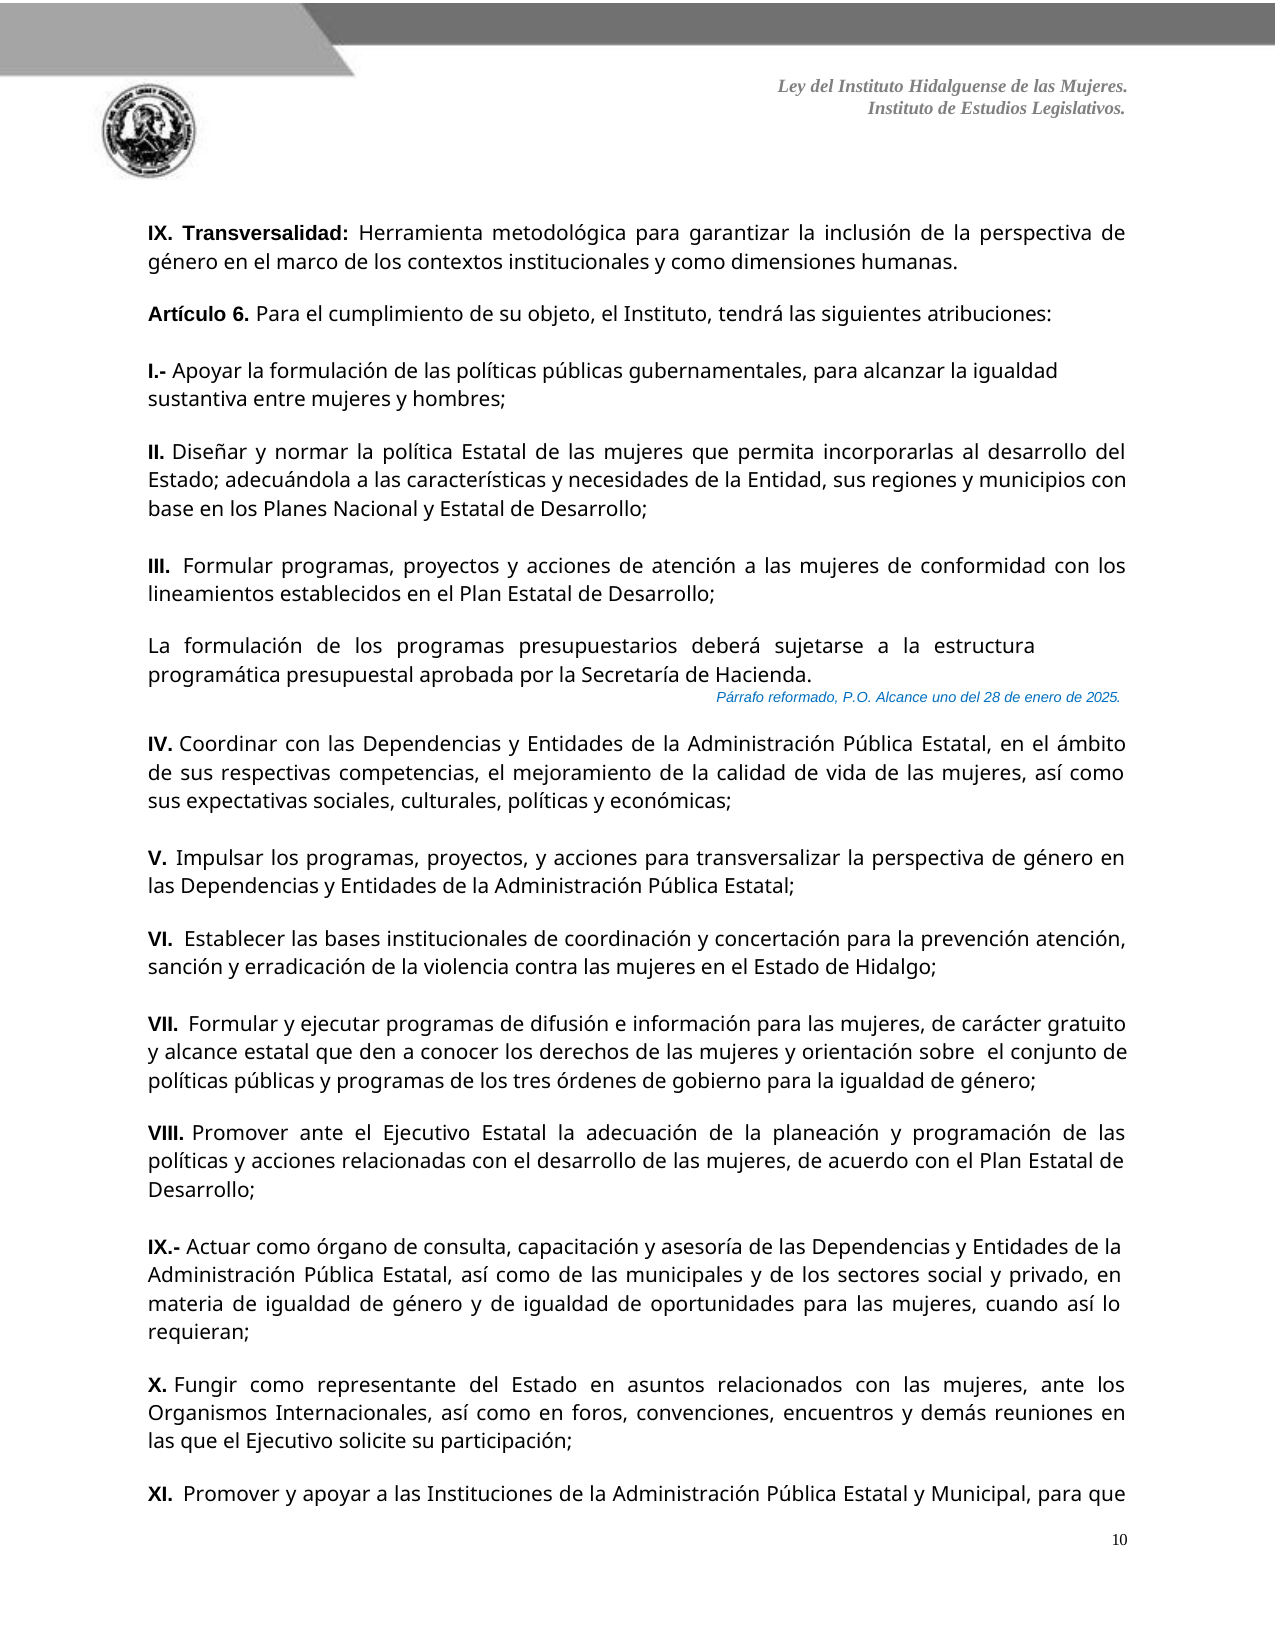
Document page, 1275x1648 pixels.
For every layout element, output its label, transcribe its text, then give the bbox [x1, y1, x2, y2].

list Coordinar con las Dependencias y Entidades de la Administración Pública Estatal, en el ámbito de sus respectivas competencias, el mejoramiento de la calidad de vida de las mujeres, así como sus expectativas sociales, culturales, políticas y económicas; [148, 729, 1127, 814]
text IX. Transversalidad: Herramienta metodológica para garantizar la inclusión de la perspectiva de género en el marco de los contextos institucionales y como dimensiones humanas. [148, 218, 1127, 275]
list Diseñar y normar la política Estatal de las mujeres que permita incorporarlas al desarrollo del Estado; adecuándola a las características y necesidades de la Entidad, sus regiones y municipios con base en los Planes Nacional y Estatal de Desarrollo; [148, 437, 1127, 522]
text I.- Apoyar la formulación de las políticas públicas gubernamentales, para alcanzar la igualdad sustantiva entre mujeres y hombres; [148, 356, 1142, 413]
list Establecer las bases institucionales de coordinación y concertación para la prevención atención, sanción y erradicación de la violencia contra las mujeres en el Estado de Hidalgo; [148, 924, 1127, 981]
picture [0, 3, 1275, 180]
text Párrafo reformado, P.O. Alcance uno del 28 de enero de 2025. [716, 688, 1142, 705]
list Formular y ejecutar programas de difusión e información para las mujeres, de carácter gratuito y alcance estatal que den a conocer los derechos de las mujeres y orientación sobre el conjunto de políticas públicas y programas de los tres órdenes de gobierno para la igualdad de género; [148, 1009, 1128, 1094]
list Formular programas, proyectos y acciones de atención a las mujeres de conformidad con los lineamientos establecidos en el Plan Estatal de Desarrollo; [148, 551, 1127, 608]
list Fungir como representante del Estado en asuntos relacionados con las mujeres, ante los Organismos Internacionales, así como en foros, convenciones, encuentros y demás reuniones en las que el Ejecutivo solicite su participación; [148, 1370, 1127, 1455]
text IX.- Actuar como órgano de consulta, capacitación y asesoría de las Dependencias y Entidades de la Administración Pública Estatal, así como de las municipales y de los sectores social y privado, en materia de igualdad de género y de igualdad de oportunidades para las mujeres, cuando así lo requieran; [148, 1232, 1122, 1346]
text Artículo 6. Para el cumplimiento de su objeto, el Instituto, tendrá las siguientes atribuciones: [148, 299, 1142, 328]
list Impulsar los programas, proyectos, y acciones para transversalizar la perspectiva de género en las Dependencias y Entidades de la Administración Pública Estatal; [148, 843, 1127, 900]
text La formulación de los programas presupuestarios deberá sujetarse a la estructura programática presupuestal aprobada por la Secretaría de Hacienda. [148, 631, 1142, 688]
list Promover ante el Ejecutivo Estatal la adecuación de la planeación y programación de las políticas y acciones relacionadas con el desarrollo de las mujeres, de acuerdo con el Plan Estatal de Desarrollo; [148, 1118, 1126, 1203]
